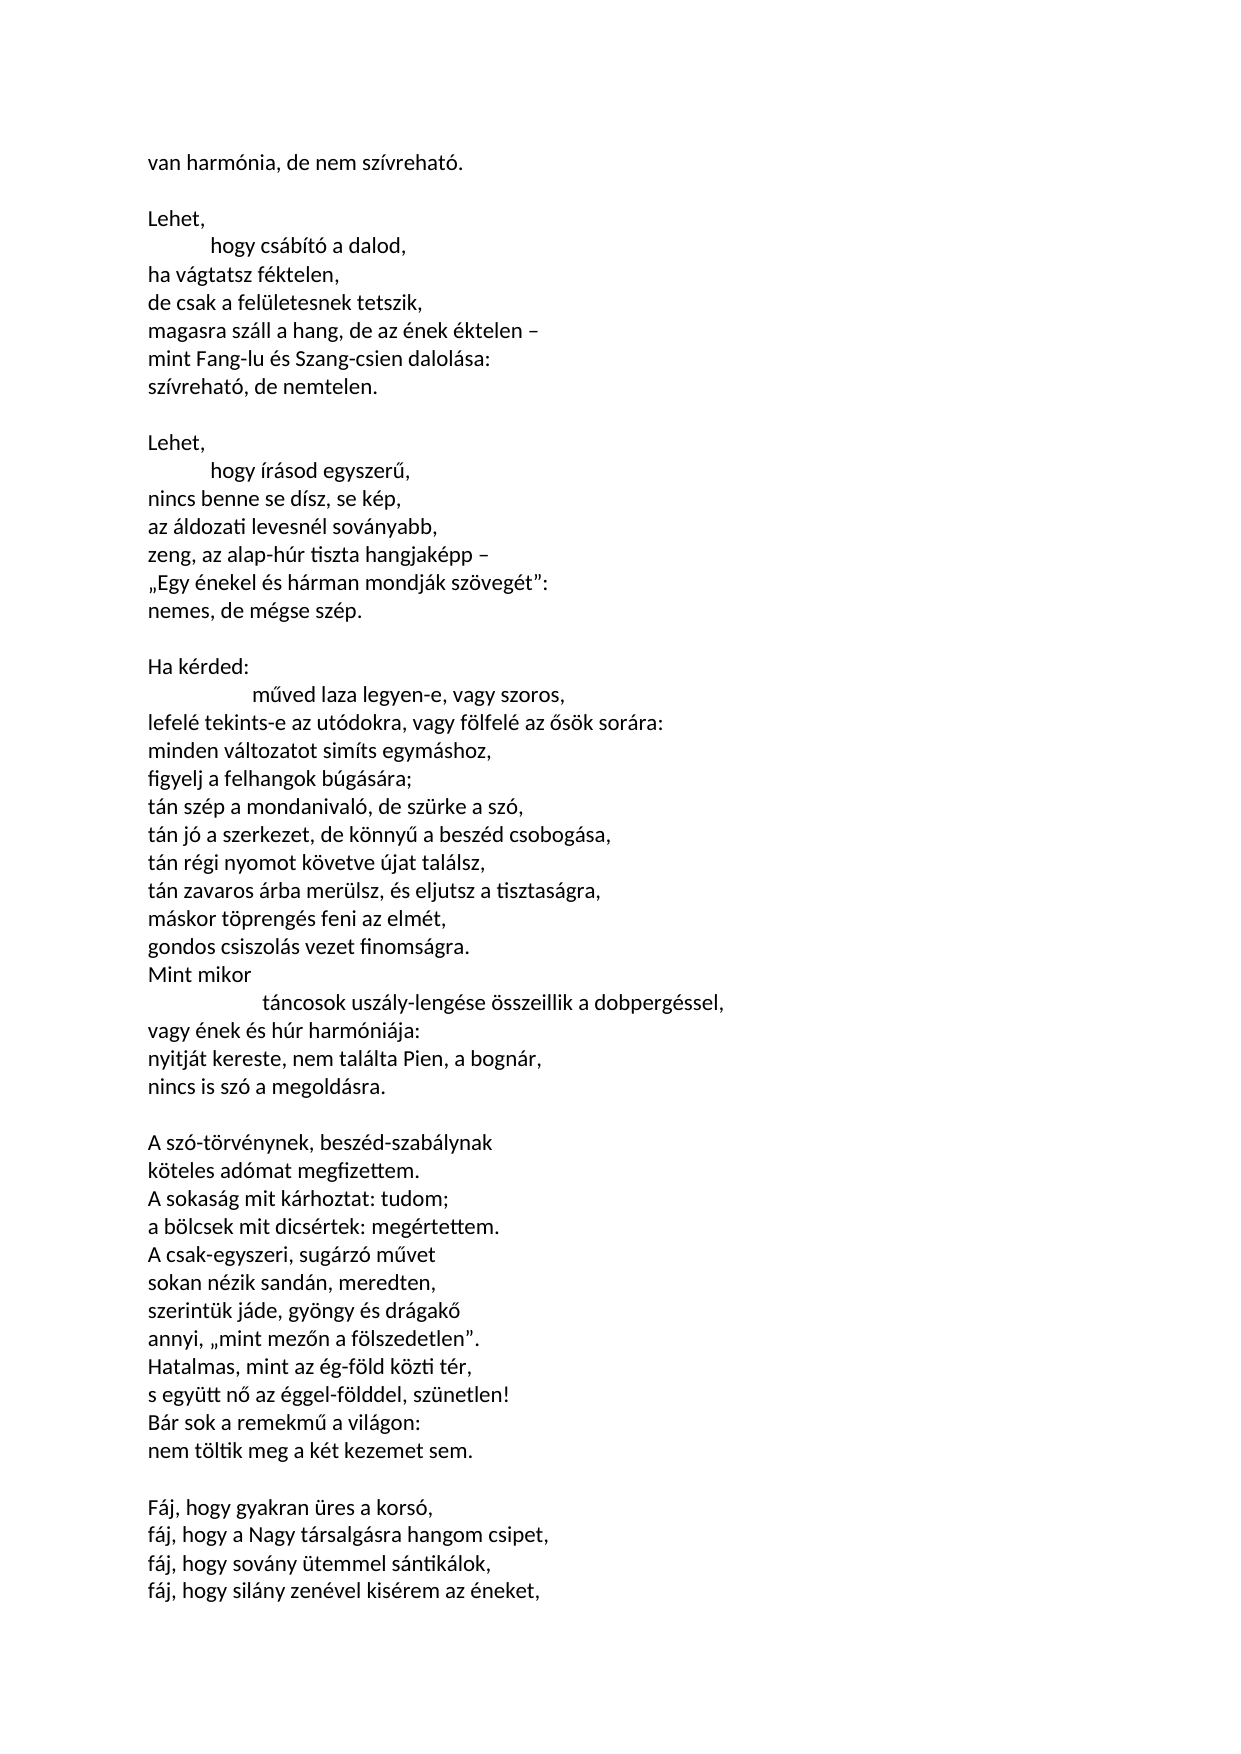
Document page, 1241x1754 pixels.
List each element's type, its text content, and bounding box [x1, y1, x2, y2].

text táncosok uszály-lengése összeillik a dobpergéssel, [148, 988, 1093, 1016]
text Hatalmas, mint az ég-föld közti tér, [148, 1352, 1093, 1381]
text Ha kérded: [148, 652, 1093, 680]
text A szó-törvénynek, beszéd-szabálynak [148, 1128, 1093, 1156]
text szívreható, de nemtelen. [148, 372, 1093, 400]
text máskor töprengés feni az elmét, [148, 904, 1093, 932]
text a bölcsek mit dicsértek: megértettem. [148, 1212, 1093, 1240]
text de csak a felületesnek tetszik, [148, 288, 1093, 316]
text mint Fang-lu és Szang-csien dalolása: [148, 344, 1093, 372]
text az áldozati levesnél soványabb, [148, 512, 1093, 540]
text „Egy énekel és hárman mondják szövegét”: [148, 568, 1093, 596]
text fáj, hogy silány zenével kisérem az éneket, [148, 1577, 1093, 1605]
text A sokaság mit kárhoztat: tudom; [148, 1184, 1093, 1212]
text műved laza legyen-e, vagy szoros, [148, 680, 1093, 708]
text minden változatot simíts egymáshoz, [148, 736, 1093, 764]
text hogy írásod egyszerű, [148, 456, 1093, 484]
text szerintük jáde, gyöngy és drágakő [148, 1296, 1093, 1324]
text nem töltik meg a két kezemet sem. [148, 1437, 1093, 1464]
text figyelj a felhangok búgására; [148, 764, 1093, 792]
text tán jó a szerkezet, de könnyű a beszéd csobogása, [148, 820, 1093, 848]
text Lehet, [148, 428, 1093, 456]
text nincs benne se dísz, se kép, [148, 484, 1093, 512]
text s együtt nő az éggel-földdel, szünetlen! [148, 1381, 1093, 1408]
text van harmónia, de nem szívreható. [148, 148, 1093, 176]
text magasra száll a hang, de az ének éktelen – [148, 316, 1093, 344]
text nemes, de mégse szép. [148, 596, 1093, 624]
text tán régi nyomot követve újat találsz, [148, 848, 1093, 876]
text lefelé tekints-e az utódokra, vagy fölfelé az ősök sorára: [148, 708, 1093, 736]
text Mint mikor [148, 960, 1093, 988]
text nincs is szó a megoldásra. [148, 1072, 1093, 1100]
text hogy csábító a dalod, [148, 232, 1093, 260]
text köteles adómat megfizettem. [148, 1156, 1093, 1184]
text vagy ének és húr harmóniája: [148, 1016, 1093, 1044]
text Fáj, hogy gyakran üres a korsó, [148, 1493, 1093, 1521]
text Bár sok a remekmű a világon: [148, 1408, 1093, 1437]
text Lehet, [148, 204, 1093, 232]
text tán zavaros árba merülsz, és eljutsz a tisztaságra, [148, 876, 1093, 904]
text ha vágtatsz féktelen, [148, 260, 1093, 288]
text A csak-egyszeri, sugárzó művet [148, 1240, 1093, 1268]
text zeng, az alap-húr tiszta hangjaképp – [148, 540, 1093, 568]
text nyitját kereste, nem találta Pien, a bognár, [148, 1044, 1093, 1072]
text annyi, „mint mezőn a fölszedetlen”. [148, 1324, 1093, 1352]
text fáj, hogy sovány ütemmel sántikálok, [148, 1549, 1093, 1577]
text gondos csiszolás vezet finomságra. [148, 932, 1093, 960]
text tán szép a mondanivaló, de szürke a szó, [148, 792, 1093, 820]
text fáj, hogy a Nagy társalgásra hangom csipet, [148, 1521, 1093, 1549]
text sokan nézik sandán, meredten, [148, 1268, 1093, 1296]
